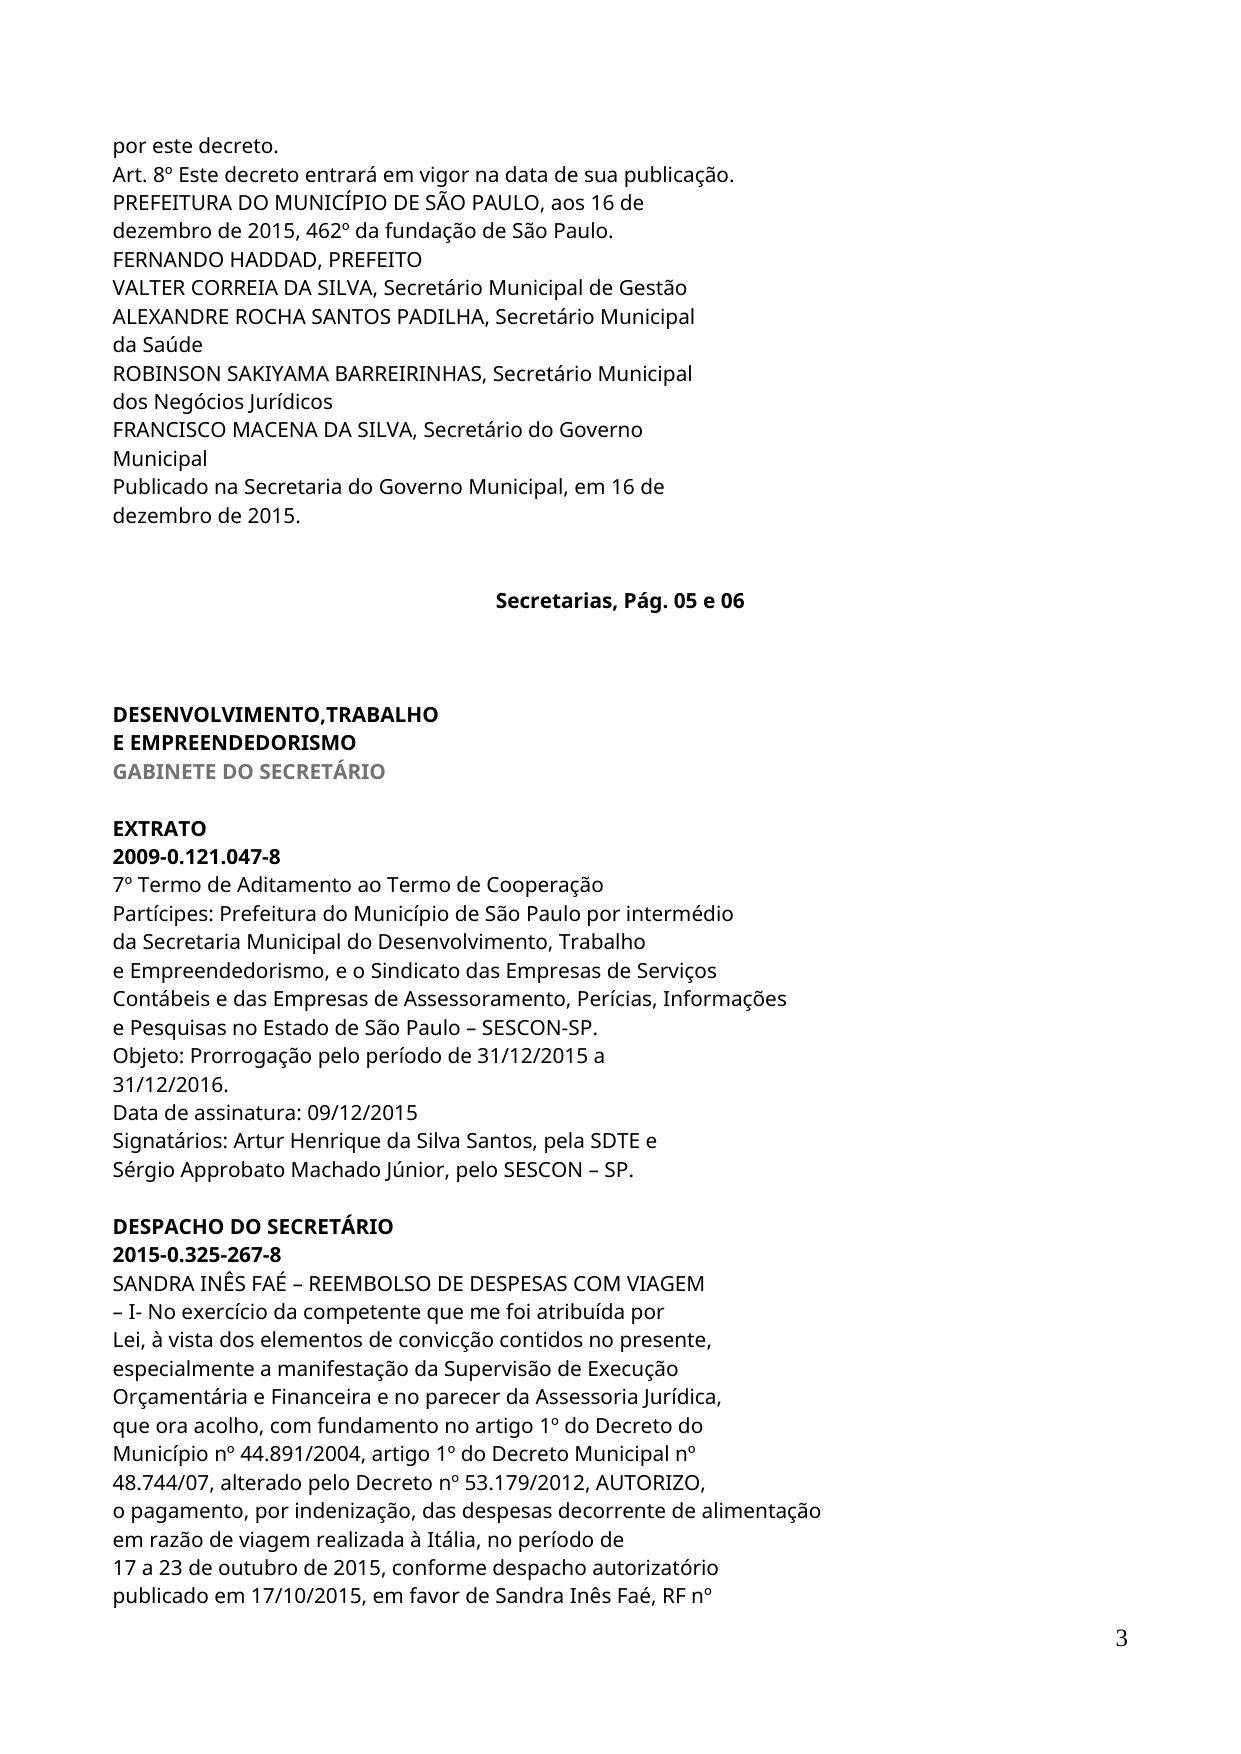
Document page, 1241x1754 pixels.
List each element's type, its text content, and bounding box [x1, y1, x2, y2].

text Sérgio Approbato Machado Júnior, pelo SESCON – SP. [112, 1155, 1128, 1183]
text Município nº 44.891/2004, artigo 1º do Decreto Municipal nº [112, 1439, 1128, 1468]
text FRANCISCO MACENA DA SILVA, Secretário do Governo [112, 416, 1128, 444]
text 7º Termo de Aditamento ao Termo de Cooperação [112, 871, 1128, 899]
text Municipal [112, 444, 1128, 472]
text dezembro de 2015. [112, 501, 1128, 529]
text e Pesquisas no Estado de São Paulo – SESCON-SP. [112, 1013, 1128, 1041]
text 2015-0.325-267-8 [112, 1240, 1128, 1269]
text EXTRATO [112, 814, 1128, 842]
text Orçamentária e Financeira e no parecer da Assessoria Jurídica, [112, 1382, 1128, 1411]
text Partícipes: Prefeitura do Município de São Paulo por intermédio [112, 899, 1128, 927]
text VALTER CORREIA DA SILVA, Secretário Municipal de Gestão [112, 273, 1128, 302]
text 2009-0.121.047-8 [112, 842, 1128, 871]
text em razão de viagem realizada à Itália, no período de [112, 1525, 1128, 1553]
text que ora acolho, com fundamento no artigo 1º do Decreto do [112, 1411, 1128, 1439]
text Contábeis e das Empresas de Assessoramento, Perícias, Informações [112, 984, 1128, 1013]
text – I- No exercício da competente que me foi atribuída por [112, 1297, 1128, 1326]
text ALEXANDRE ROCHA SANTOS PADILHA, Secretário Municipal [112, 302, 1128, 330]
text e Empreendedorismo, e o Sindicato das Empresas de Serviços [112, 956, 1128, 984]
text E EMPREENDEDORISMO [112, 728, 1128, 757]
text Art. 8º Este decreto entrará em vigor na data de sua publicação. [112, 160, 1128, 188]
text Secretarias, Pág. 05 e 06 [112, 586, 1128, 615]
text 31/12/2016. [112, 1070, 1128, 1098]
text dos Negócios Jurídicos [112, 387, 1128, 416]
text dezembro de 2015, 462º da fundação de São Paulo. [112, 217, 1128, 245]
text 17 a 23 de outubro de 2015, conforme despacho autorizatório [112, 1553, 1128, 1582]
text Signatários: Artur Henrique da Silva Santos, pela SDTE e [112, 1127, 1128, 1155]
text publicado em 17/10/2015, em favor de Sandra Inês Faé, RF nº [112, 1582, 1128, 1610]
text Data de assinatura: 09/12/2015 [112, 1098, 1128, 1127]
text por este decreto. [112, 131, 1128, 160]
text DESENVOLVIMENTO,TRABALHO [112, 700, 1128, 728]
text 48.744/07, alterado pelo Decreto nº 53.179/2012, AUTORIZO, [112, 1468, 1128, 1496]
text PREFEITURA DO MUNICÍPIO DE SÃO PAULO, aos 16 de [112, 188, 1128, 217]
text ROBINSON SAKIYAMA BARREIRINHAS, Secretário Municipal [112, 359, 1128, 387]
text da Saúde [112, 330, 1128, 359]
text da Secretaria Municipal do Desenvolvimento, Trabalho [112, 927, 1128, 956]
text Objeto: Prorrogação pelo período de 31/12/2015 a [112, 1041, 1128, 1070]
text especialmente a manifestação da Supervisão de Execução [112, 1354, 1128, 1382]
text FERNANDO HADDAD, PREFEITO [112, 245, 1128, 273]
text DESPACHO DO SECRETÁRIO [112, 1212, 1128, 1240]
text Lei, à vista dos elementos de convicção contidos no presente, [112, 1326, 1128, 1354]
text Publicado na Secretaria do Governo Municipal, em 16 de [112, 472, 1128, 501]
text SANDRA INÊS FAÉ – REEMBOLSO DE DESPESAS COM VIAGEM [112, 1269, 1128, 1297]
text GABINETE DO SECRETÁRIO [112, 757, 1128, 785]
text o pagamento, por indenização, das despesas decorrente de alimentação [112, 1496, 1128, 1525]
